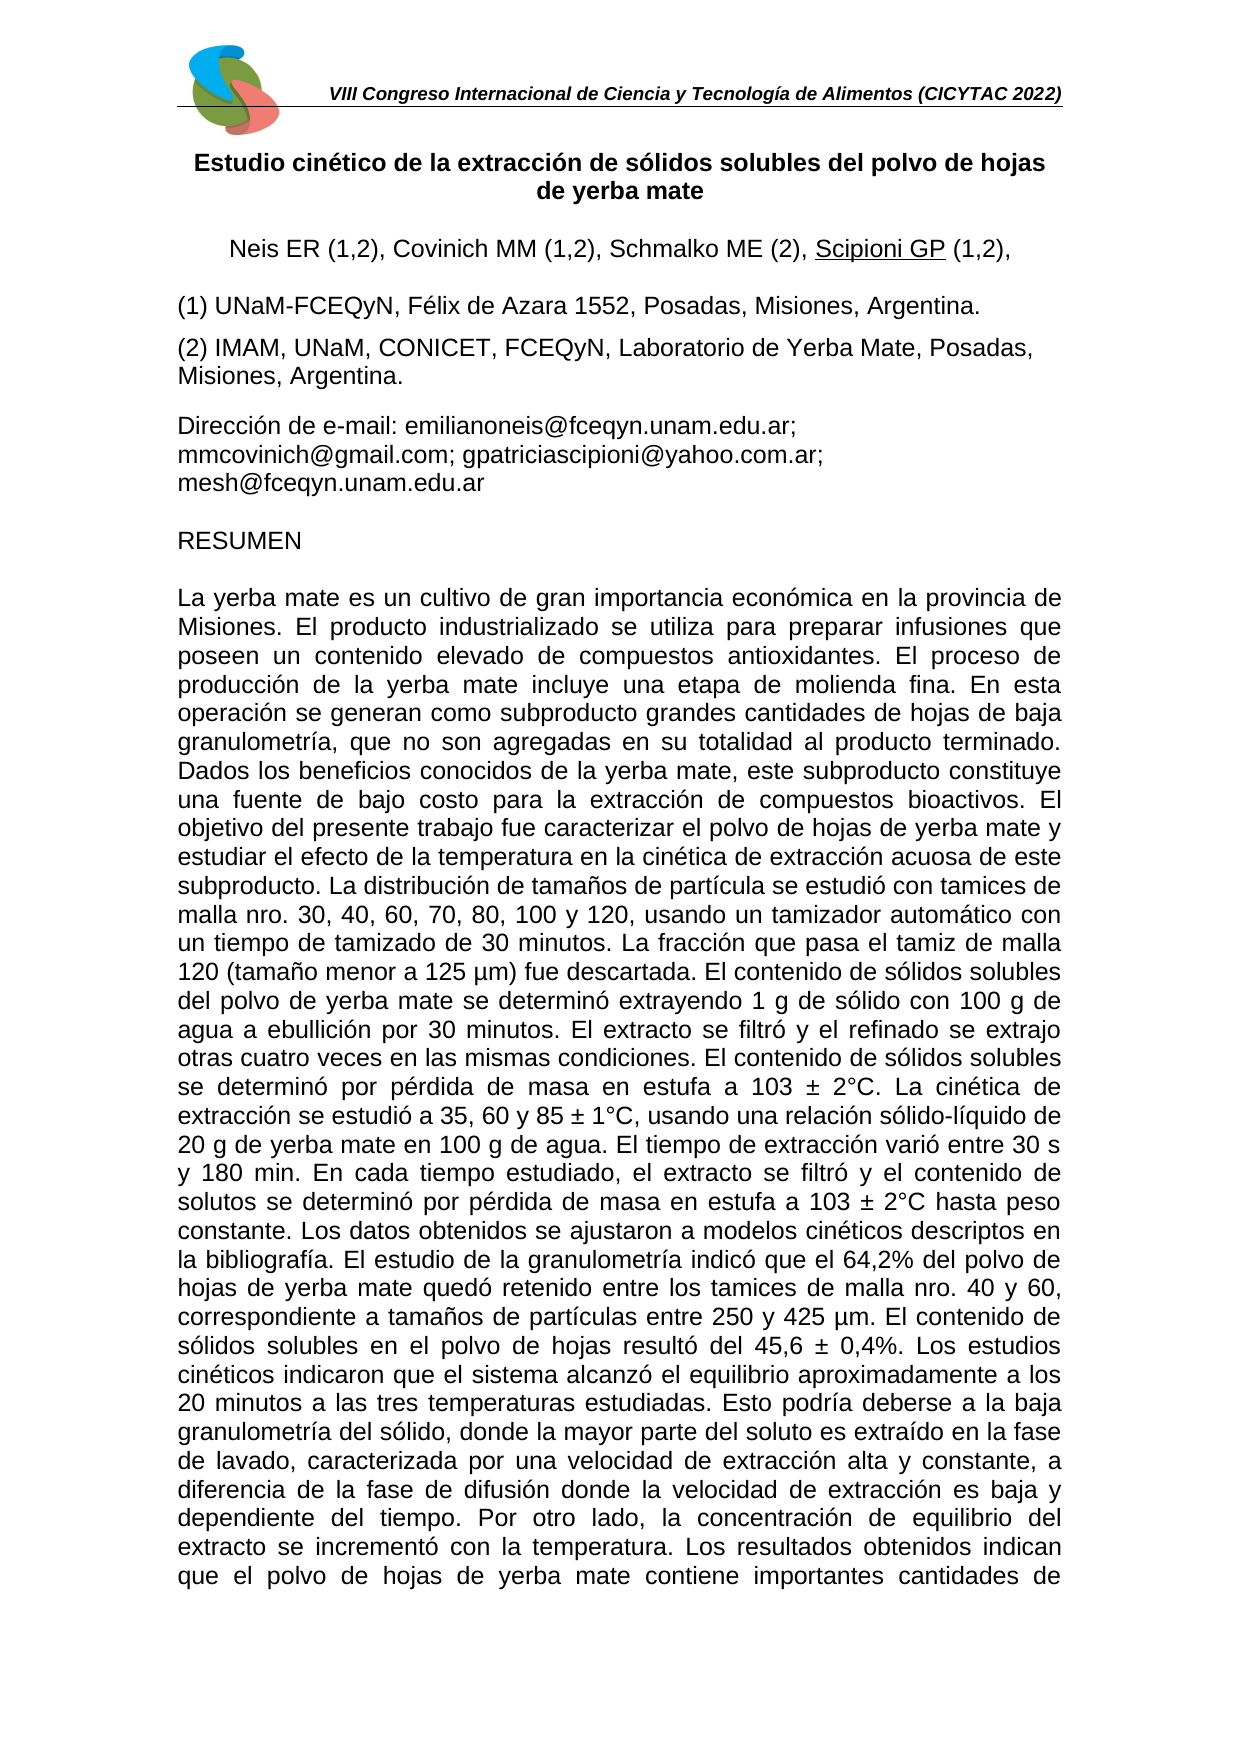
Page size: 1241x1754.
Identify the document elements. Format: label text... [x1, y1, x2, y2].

text RESUMEN [177, 526, 1063, 554]
picture [178, 37, 289, 106]
text (2) IMAM, UNaM, CONICET, FCEQyN, Laboratorio de Yerba Mate, Posadas, Misiones, Argentina. [177, 332, 1063, 390]
text Dirección de e-mail: emilianoneis@fceqyn.unam.edu.ar; mmcovinich@gmail.com; gpatriciascipioni@yahoo.com.ar; mesh@fceqyn.unam.edu.ar [177, 411, 1063, 497]
picture [178, 107, 289, 146]
text Estudio cinético de la extracción de sólidos solubles del polvo de hojas de yerba mate [177, 147, 1063, 205]
text (1) UNaM-FCEQyN, Félix de Azara 1552, Posadas, Misiones, Argentina. [177, 291, 1063, 320]
text Neis ER (1,2), Covinich MM (1,2), Schmalko ME (2), Scipioni GP (1,2), [177, 234, 1063, 262]
